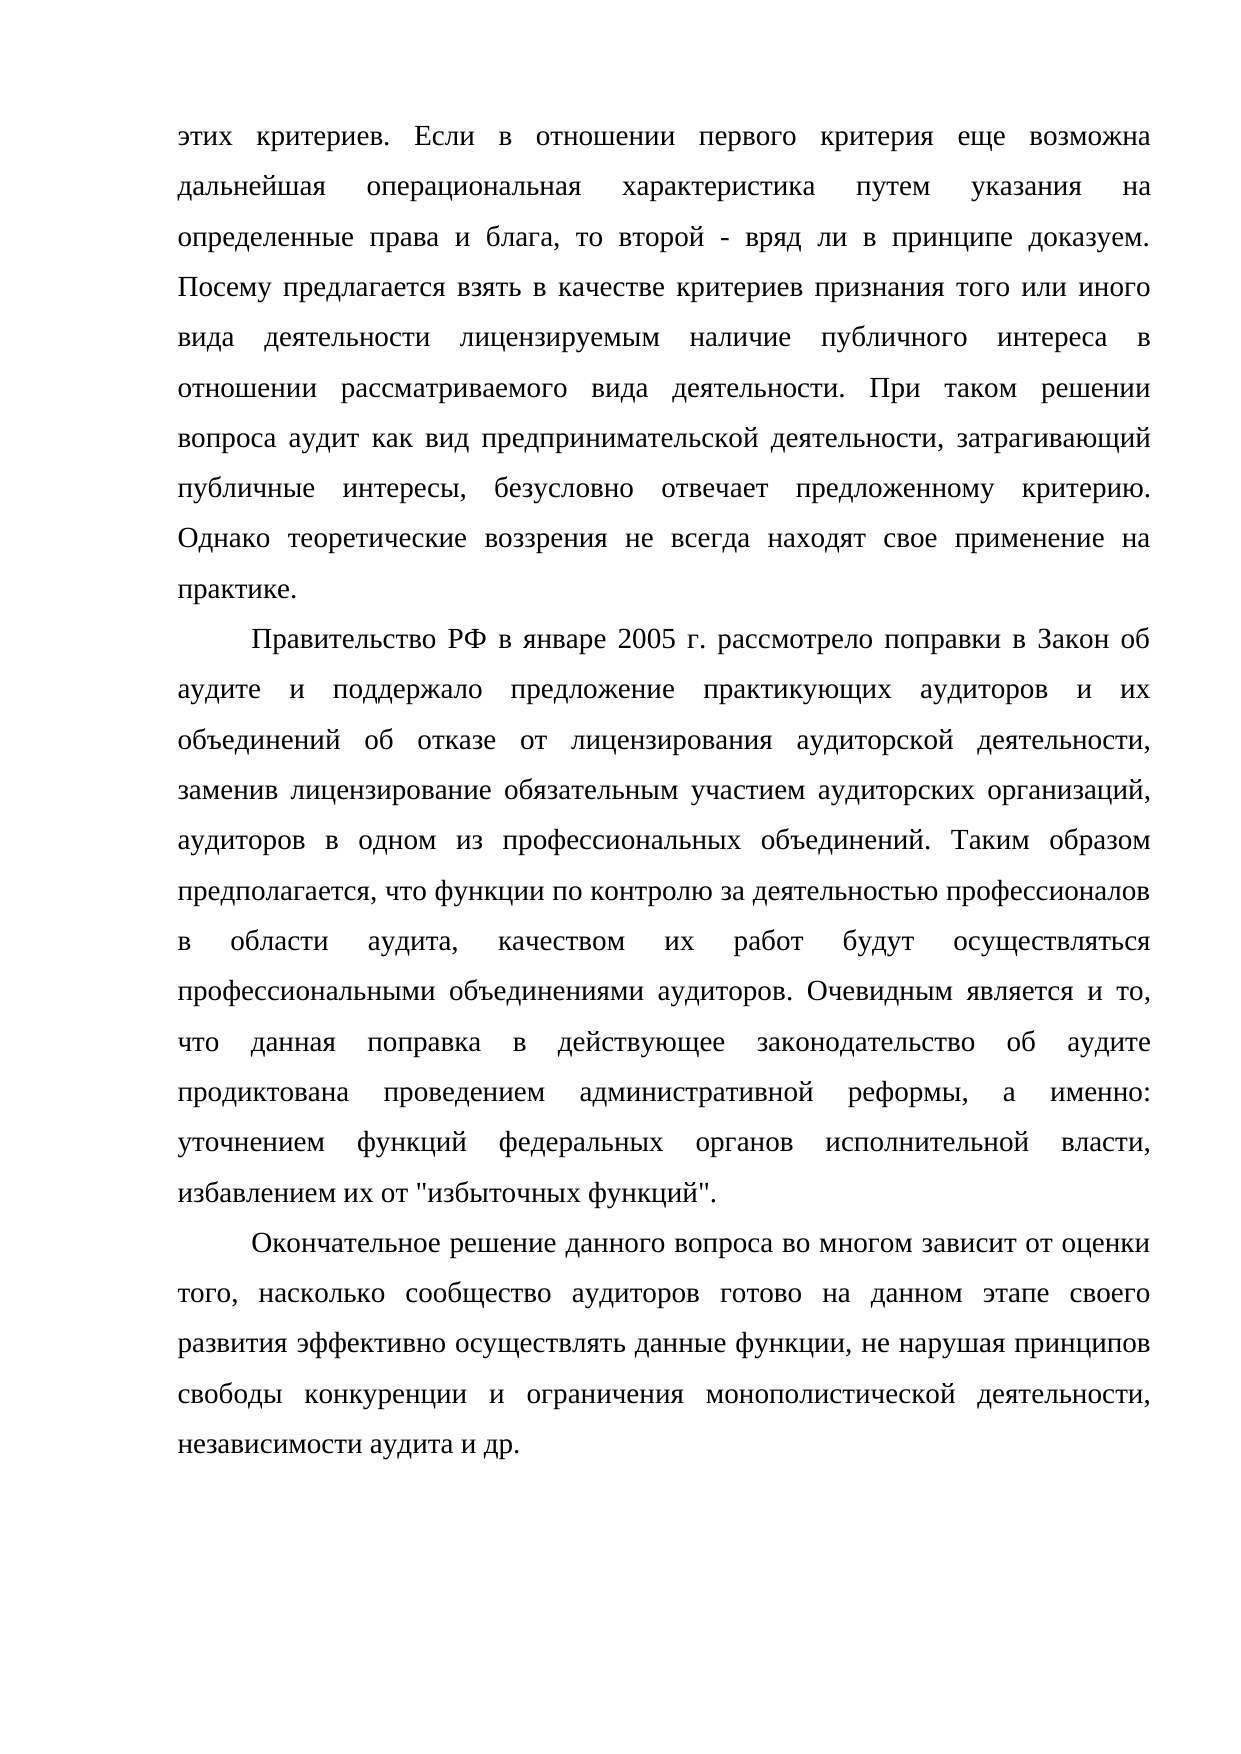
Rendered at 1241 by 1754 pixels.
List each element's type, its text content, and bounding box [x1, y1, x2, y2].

text Окончательное решение данного вопроса во многом зависит от оценки того, насколько сообщество аудиторов готово на данном этапе своего развития эффективно осуществлять данные функции, не нарушая принципов свободы конкуренции и ограничения монополистической деятельности, независимости аудита и др. [177, 1225, 1152, 1460]
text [177, 118, 1152, 604]
text Правительство РФ в январе 2005 г. рассмотрело поправки в Закон об аудите и поддержало предложение практикующих аудиторов и их объединений об отказе от лицензирования аудиторской деятельности, заменив лицензирование обязательным участием аудиторских организаций, аудиторов в одном из профессиональных объединений. Таким образом предполагается, что функции по контролю за деятельностью профессионалов в области аудита, качеством их работ будут осуществляться профессиональными объединениями аудиторов. Очевидным является и то, что данная поправка в действующее законодательство об аудите продиктована проведением административной реформы, а именно: уточнением функций федеральных органов исполнительной власти, избавлением их от "избыточных функций". [177, 621, 1152, 1208]
